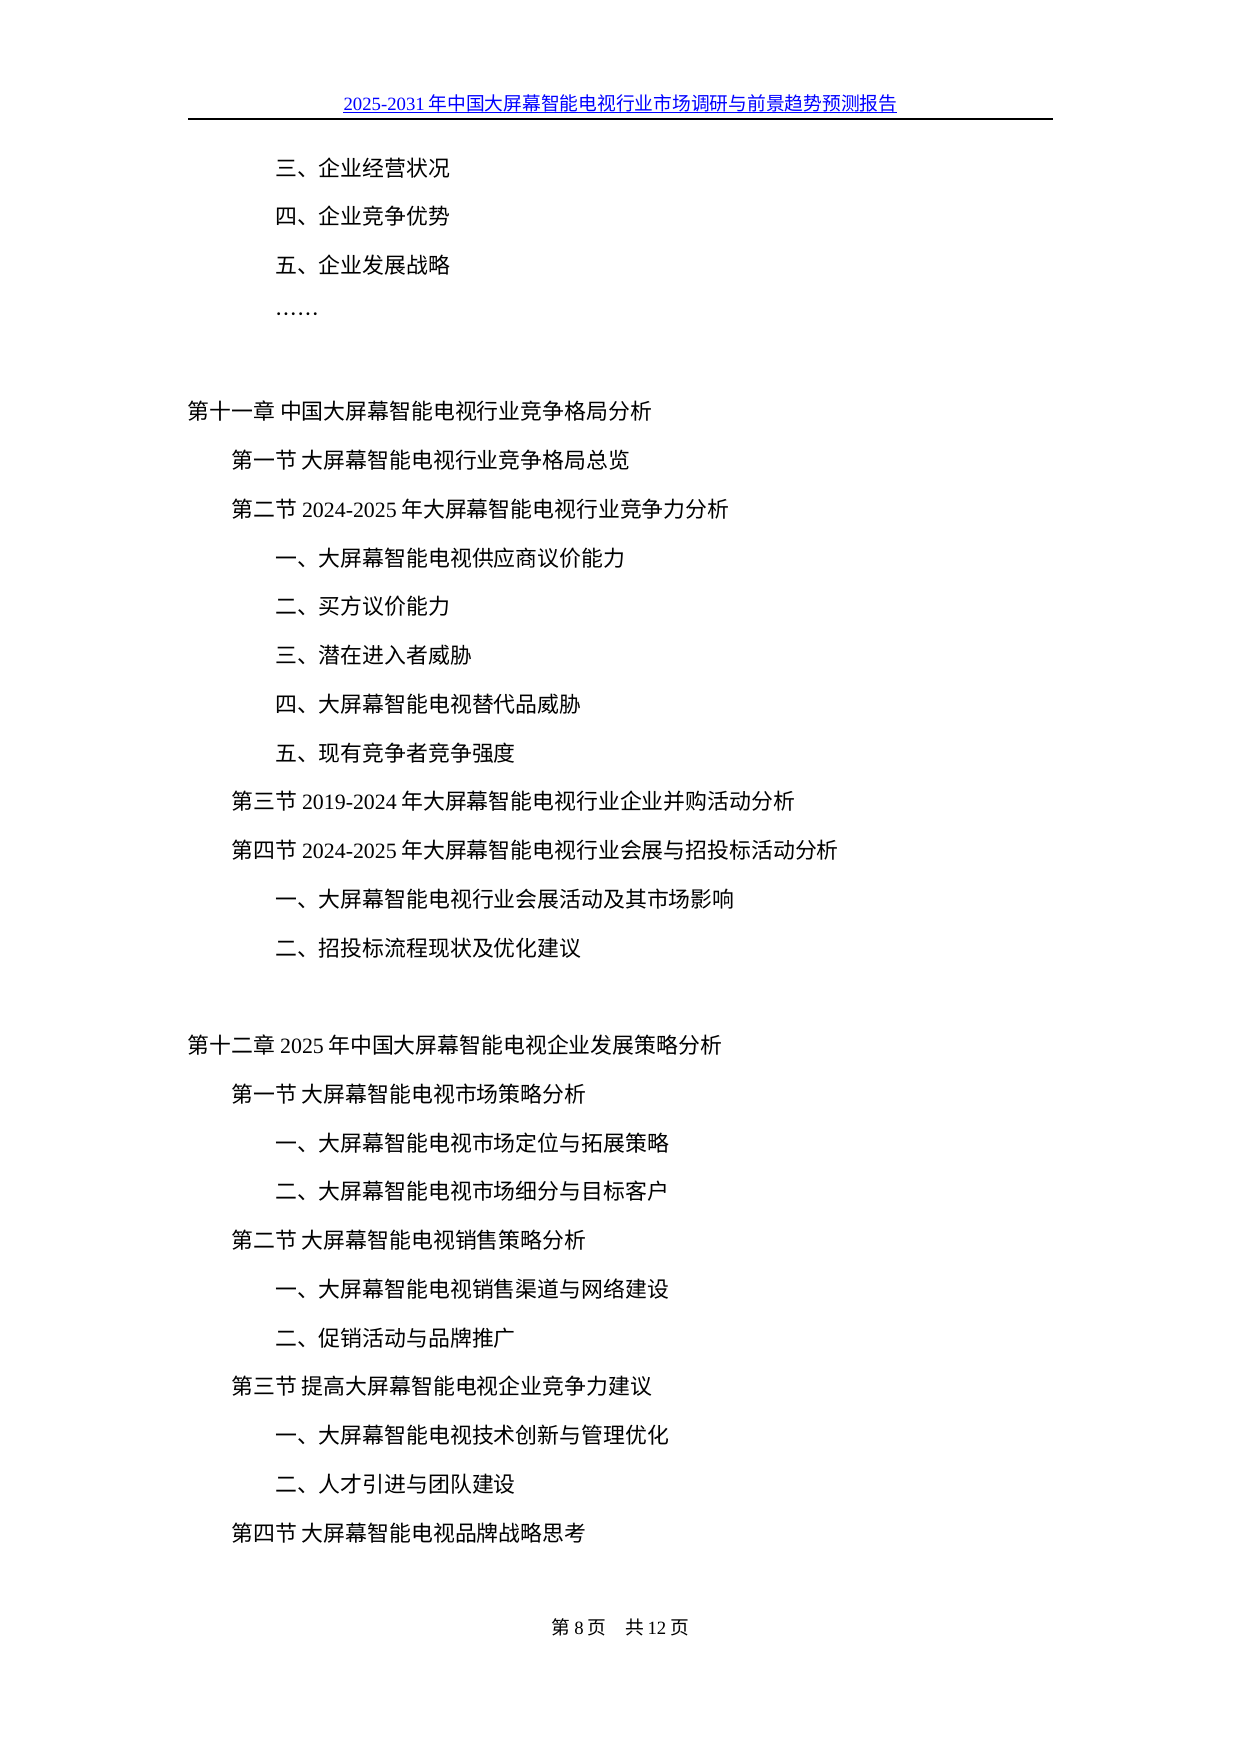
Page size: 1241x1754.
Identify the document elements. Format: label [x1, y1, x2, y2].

text [187, 150, 1053, 1548]
